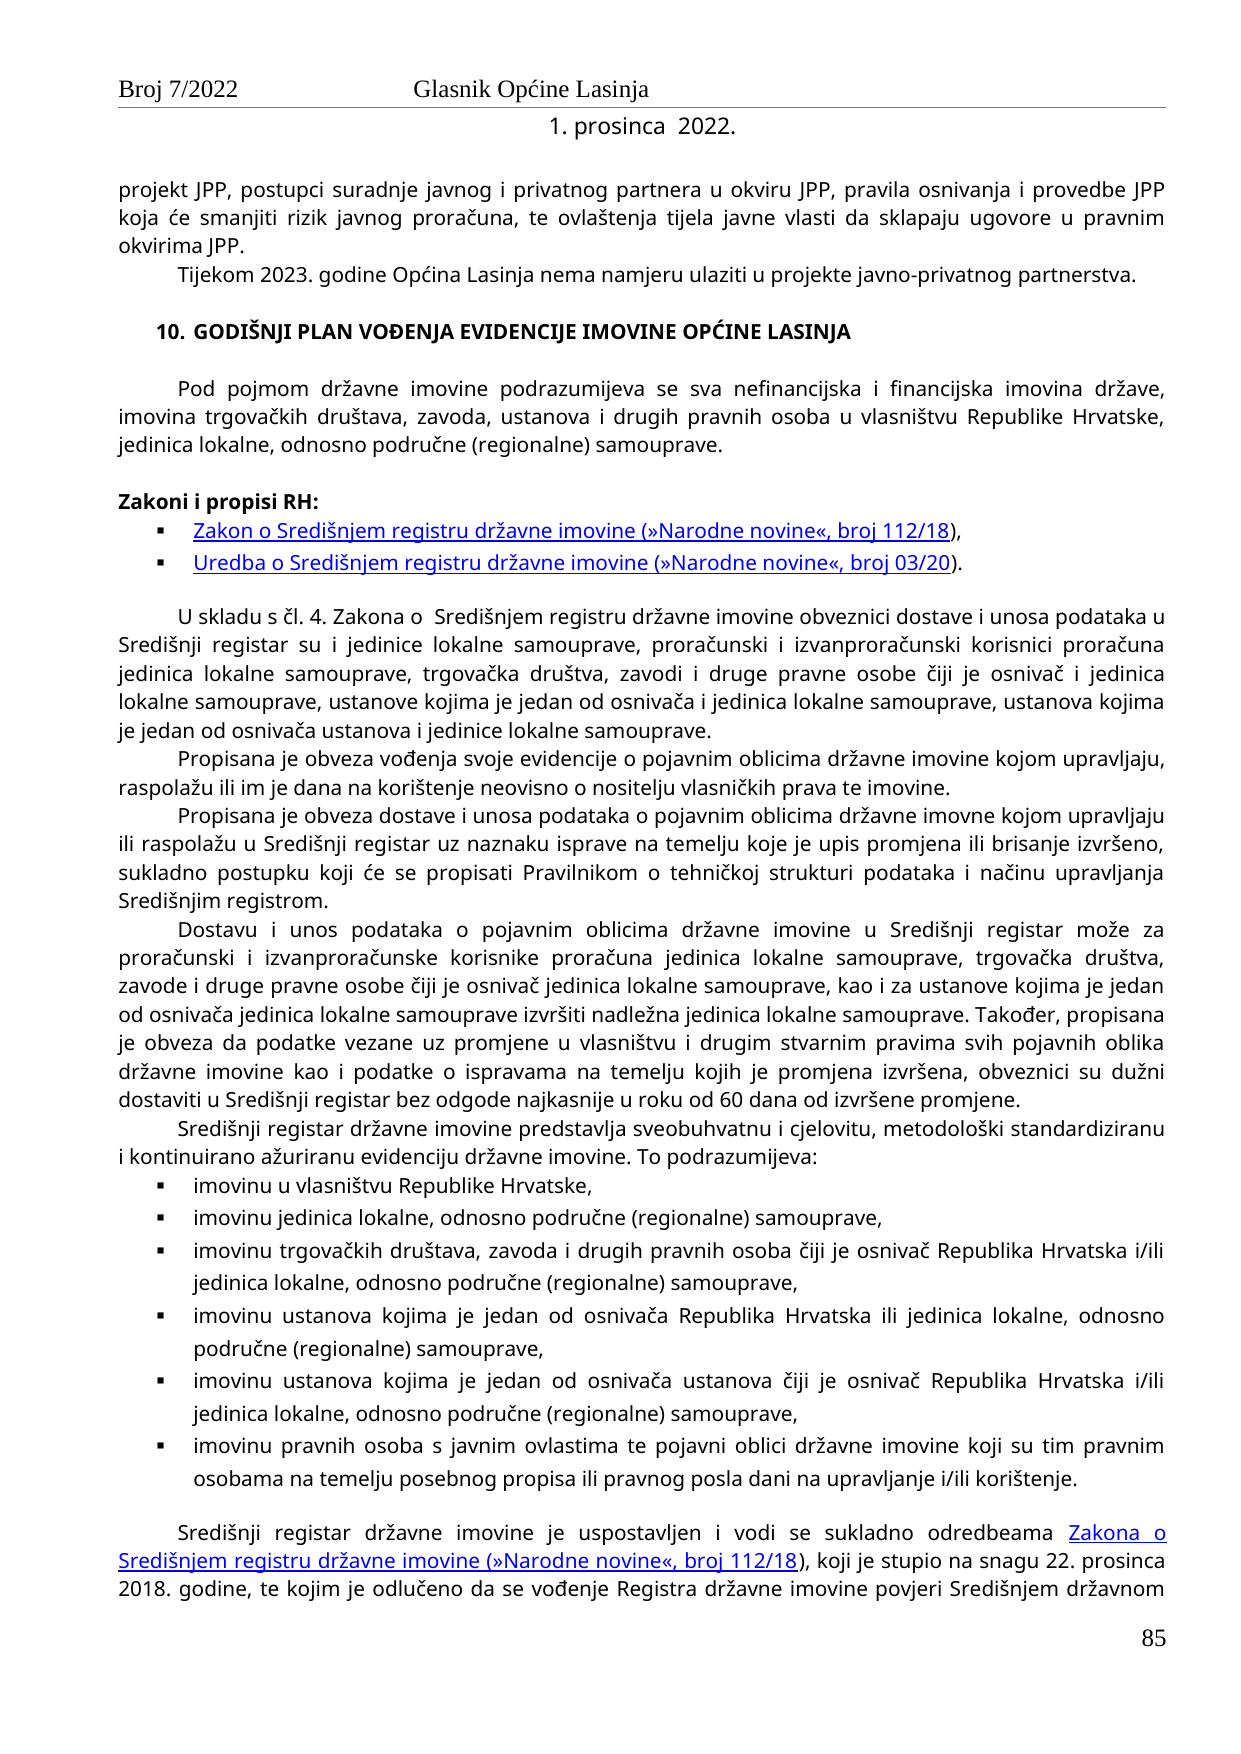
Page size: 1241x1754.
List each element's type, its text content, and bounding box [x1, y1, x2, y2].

text Dostavu i unos podataka o pojavnim oblicima državne imovine u Središnji registar može za proračunski i izvanproračunske korisnike proračuna jedinica lokalne samouprave, trgovačka društva, zavode i druge pravne osobe čiji je osnivač jedinica lokalne samouprave, kao i za ustanove kojima je jedan od osnivača jedinica lokalne samouprave izvršiti nadležna jedinica lokalne samouprave. Također, propisana je obveza da podatke vezane uz promjene u vlasništvu i drugim stvarnim pravima svih pojavnih oblika državne imovine kao i podatke o ispravama na temelju kojih je promjena izvršena, obveznici su dužni dostaviti u Središnji registar bez odgode najkasnije u roku od 60 dana od izvršene promjene. [118, 915, 1166, 1114]
text Središnji registar državne imovine predstavlja sveobuhvatnu i cjelovitu, metodološki standardiziranu i kontinuirano ažuriranu evidenciju državne imovine. To podrazumijeva: [118, 1114, 1166, 1171]
list imovinu ustanova kojima je jedan od osnivača Republika Hrvatska ili jedinica lokalne, odnosno područne (regionalne) samouprave, [156, 1301, 1166, 1362]
list imovinu u vlasništvu Republike Hrvatske, [156, 1171, 1166, 1199]
list Zakon o Središnjem registru državne imovine (»Narodne novine«, broj 112/18), [156, 516, 1166, 544]
text Zakoni i propisi RH: [118, 487, 1166, 516]
text U skladu s čl. 4. Zakona o Središnjem registru državne imovine obveznici dostave i unosa podataka u Središnji registar su i jedinice lokalne samouprave, proračunski i izvanproračunski korisnici proračuna jedinica lokalne samouprave, trgovačka društva, zavodi i druge pravne osobe čiji je osnivač i jedinica lokalne samouprave, ustanove kojima je jedan od osnivača i jedinica lokalne samouprave, ustanova kojima je jedan od osnivača ustanova i jedinice lokalne samouprave. [118, 602, 1166, 744]
text Pod pojmom državne imovine podrazumijeva se sva nefinancijska i financijska imovina države, imovina trgovačkih društava, zavoda, ustanova i drugih pravnih osoba u vlasništvu Republike Hrvatske, jedinica lokalne, odnosno područne (regionalne) samouprave. [118, 374, 1166, 459]
list imovinu jedinica lokalne, odnosno područne (regionalne) samouprave, [156, 1203, 1166, 1232]
list GODIŠNJI PLAN VOĐENJA EVIDENCIJE IMOVINE OPĆINE LASINJA [156, 317, 1166, 345]
list Uredba o Središnjem registru državne imovine (»Narodne novine«, broj 03/20). [156, 548, 1166, 577]
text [118, 175, 1166, 260]
list imovinu pravnih osoba s javnim ovlastima te pojavni oblici državne imovine koji su tim pravnim osobama na temelju posebnog propisa ili pravnog posla dani na upravljanje i/ili korištenje. [156, 1432, 1166, 1493]
text Tijekom 2023. godine Općina Lasinja nema namjeru ulaziti u projekte javno-privatnog partnerstva. [118, 260, 1166, 288]
text Propisana je obveza vođenja svoje evidencije o pojavnim oblicima državne imovine kojom upravljaju, raspolažu ili im je dana na korištenje neovisno o nositelju vlasničkih prava te imovine. [118, 744, 1166, 801]
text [118, 1518, 1166, 1603]
list imovinu ustanova kojima je jedan od osnivača ustanova čiji je osnivač Republika Hrvatska i/ili jedinica lokalne, odnosno područne (regionalne) samouprave, [156, 1366, 1166, 1427]
text Propisana je obveza dostave i unosa podataka o pojavnim oblicima državne imovne kojom upravljaju ili raspolažu u Središnji registar uz naznaku isprave na temelju koje je upis promjena ili brisanje izvršeno, sukladno postupku koji će se propisati Pravilnikom o tehničkoj strukturi podataka i načinu upravljanja Središnjim registrom. [118, 801, 1166, 915]
list imovinu trgovačkih društava, zavoda i drugih pravnih osoba čiji je osnivač Republika Hrvatska i/ili jedinica lokalne, odnosno područne (regionalne) samouprave, [156, 1236, 1166, 1297]
